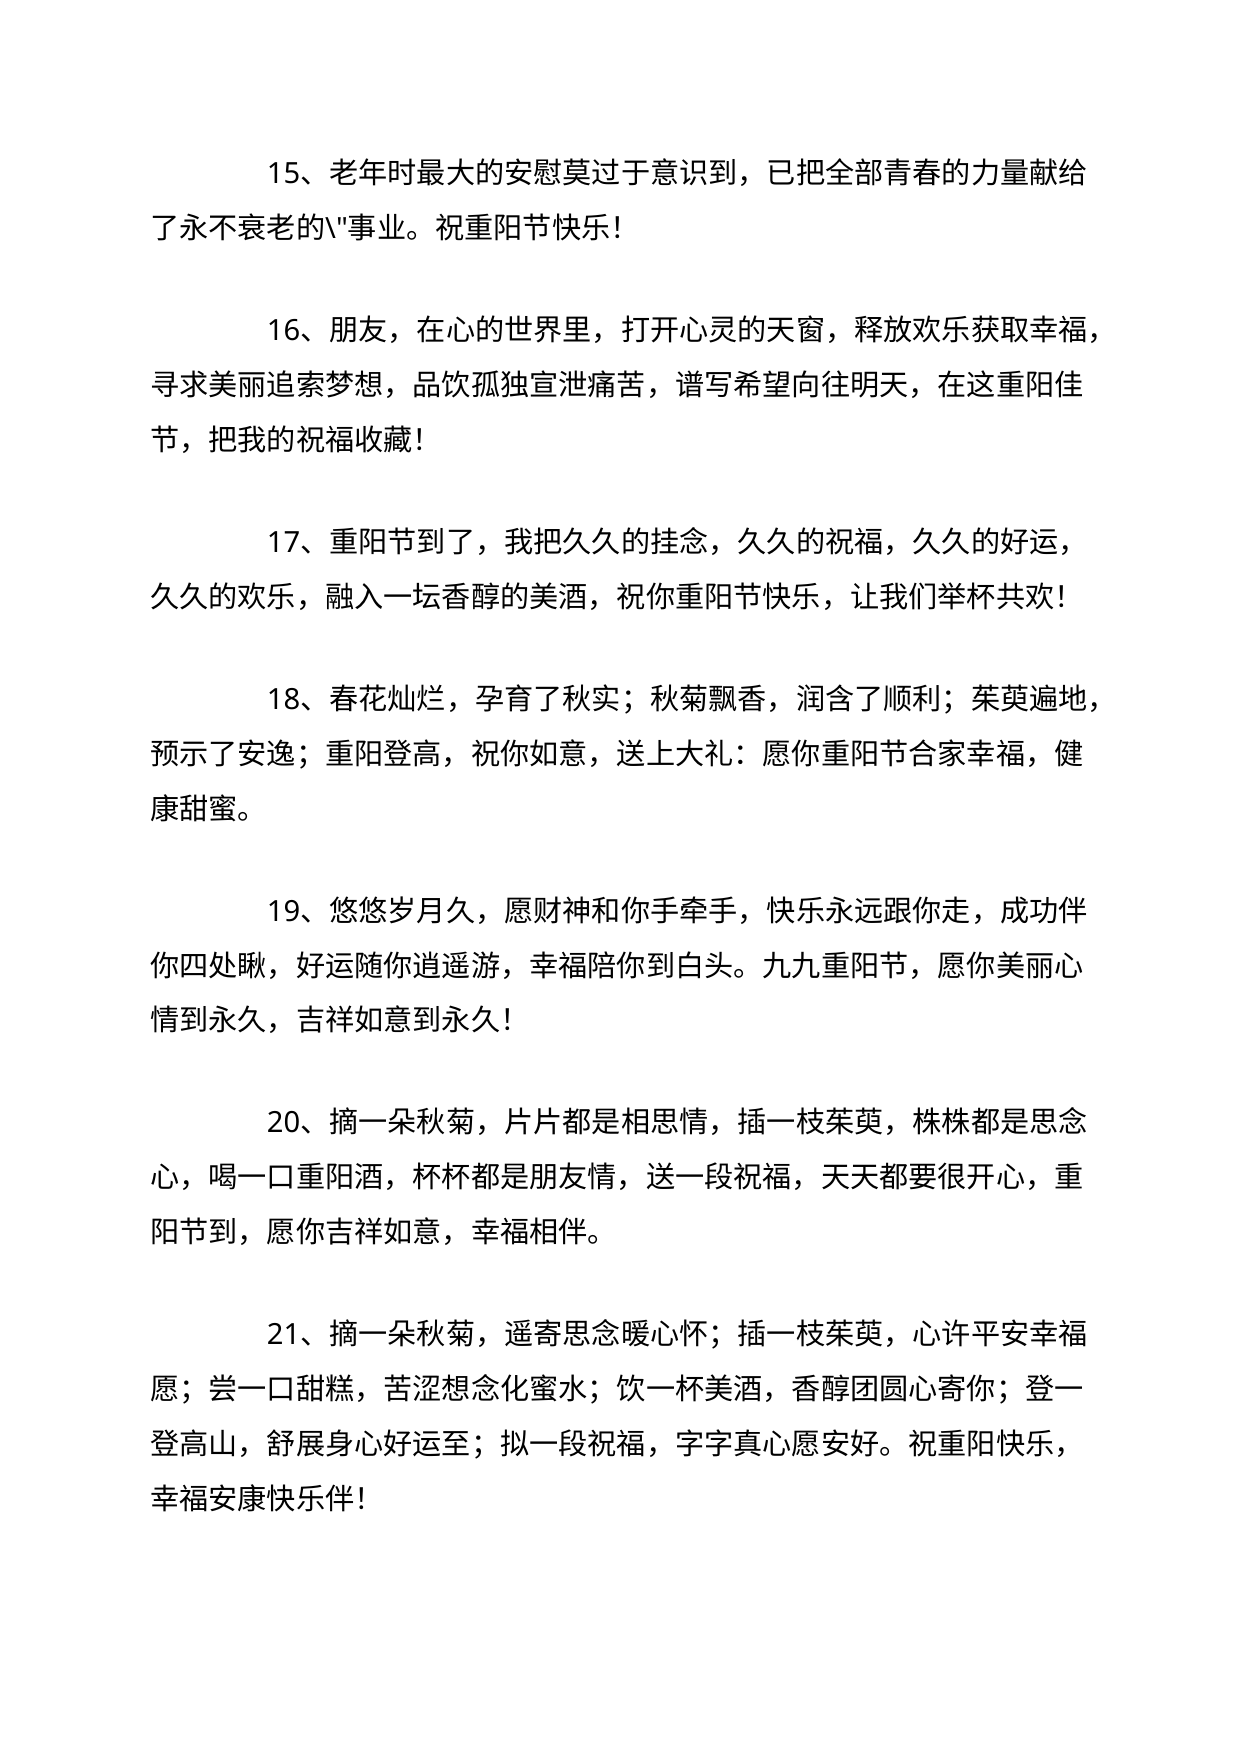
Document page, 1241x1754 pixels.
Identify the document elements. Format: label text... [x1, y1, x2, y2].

text 16、朋友，在心的世界里，打开心灵的天窗，释放欢乐获取幸福，寻求美丽追索梦想，品饮孤独宣泄痛苦，谱写希望向往明天，在这重阳佳节，把我的祝福收藏！ [150, 307, 1090, 459]
text 21、摘一朵秋菊，遥寄思念暖心怀；插一枝茱萸，心许平安幸福愿；尝一口甜糕，苦涩想念化蜜水；饮一杯美酒，香醇团圆心寄你；登一登高山，舒展身心好运至；拟一段祝福，字字真心愿安好。祝重阳快乐，幸福安康快乐伴！ [150, 1310, 1090, 1517]
text 15、老年时最大的安慰莫过于意识到，已把全部青春的力量献给了永不衰老的\"事业。祝重阳节快乐！ [150, 150, 1090, 247]
text 18、春花灿烂，孕育了秋实；秋菊飘香，润含了顺利；茱萸遍地，预示了安逸；重阳登高，祝你如意，送上大礼：愿你重阳节合家幸福，健康甜蜜。 [150, 675, 1090, 828]
text 20、摘一朵秋菊，片片都是相思情，插一枝茱萸，株株都是思念心，喝一口重阳酒，杯杯都是朋友情，送一段祝福，天天都要很开心，重阳节到，愿你吉祥如意，幸福相伴。 [150, 1099, 1090, 1251]
text 17、重阳节到了，我把久久的挂念，久久的祝福，久久的好运，久久的欢乐，融入一坛香醇的美酒，祝你重阳节快乐，让我们举杯共欢！ [150, 519, 1090, 616]
text 19、悠悠岁月久，愿财神和你手牵手，快乐永远跟你走，成功伴你四处瞅，好运随你逍遥游，幸福陪你到白头。九九重阳节，愿你美丽心情到永久，吉祥如意到永久！ [150, 887, 1090, 1039]
